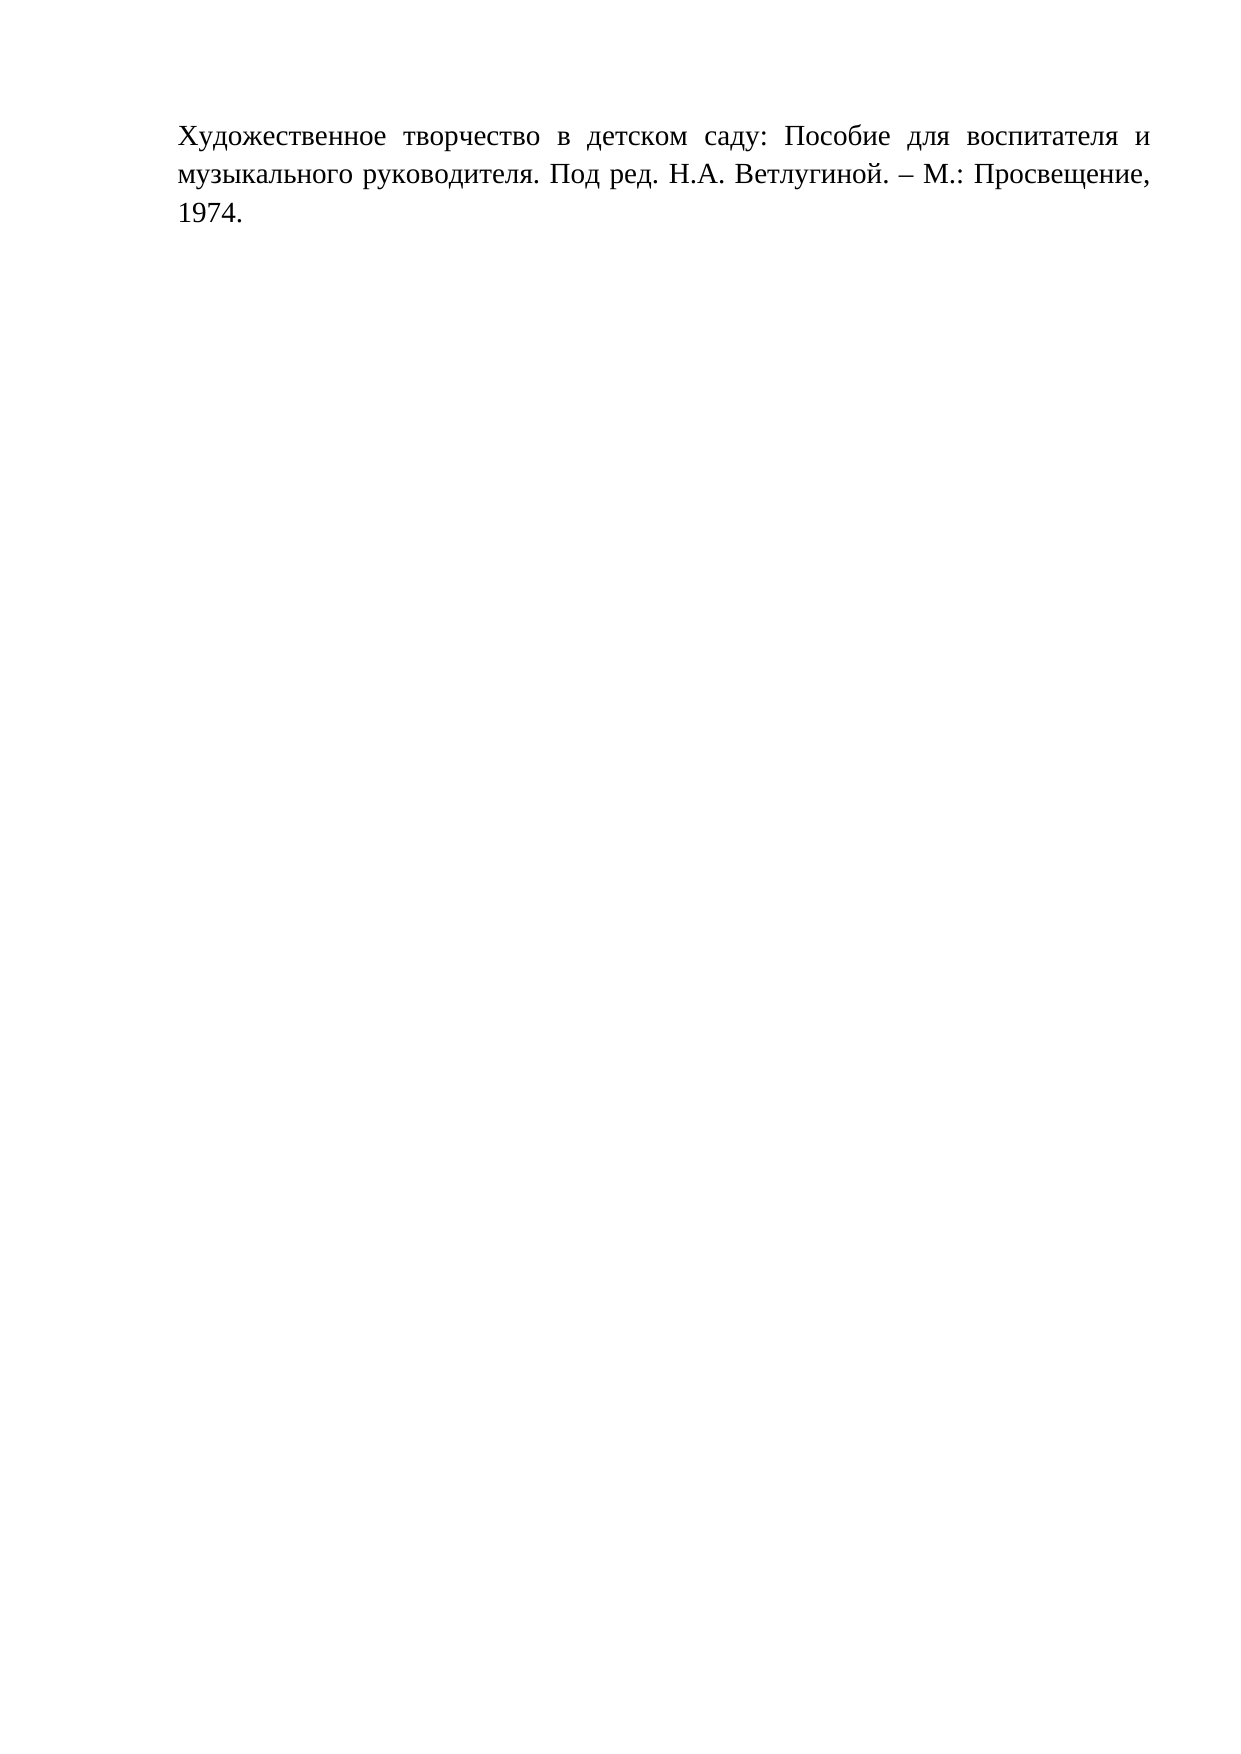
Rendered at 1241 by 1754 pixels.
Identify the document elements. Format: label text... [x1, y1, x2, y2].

text Художественное творчество в детском саду: Пособие для воспитателя и музыкального руководителя. Под ред. Н.А. Ветлугиной. – М.: Просвещение, 1974. [177, 118, 1152, 229]
